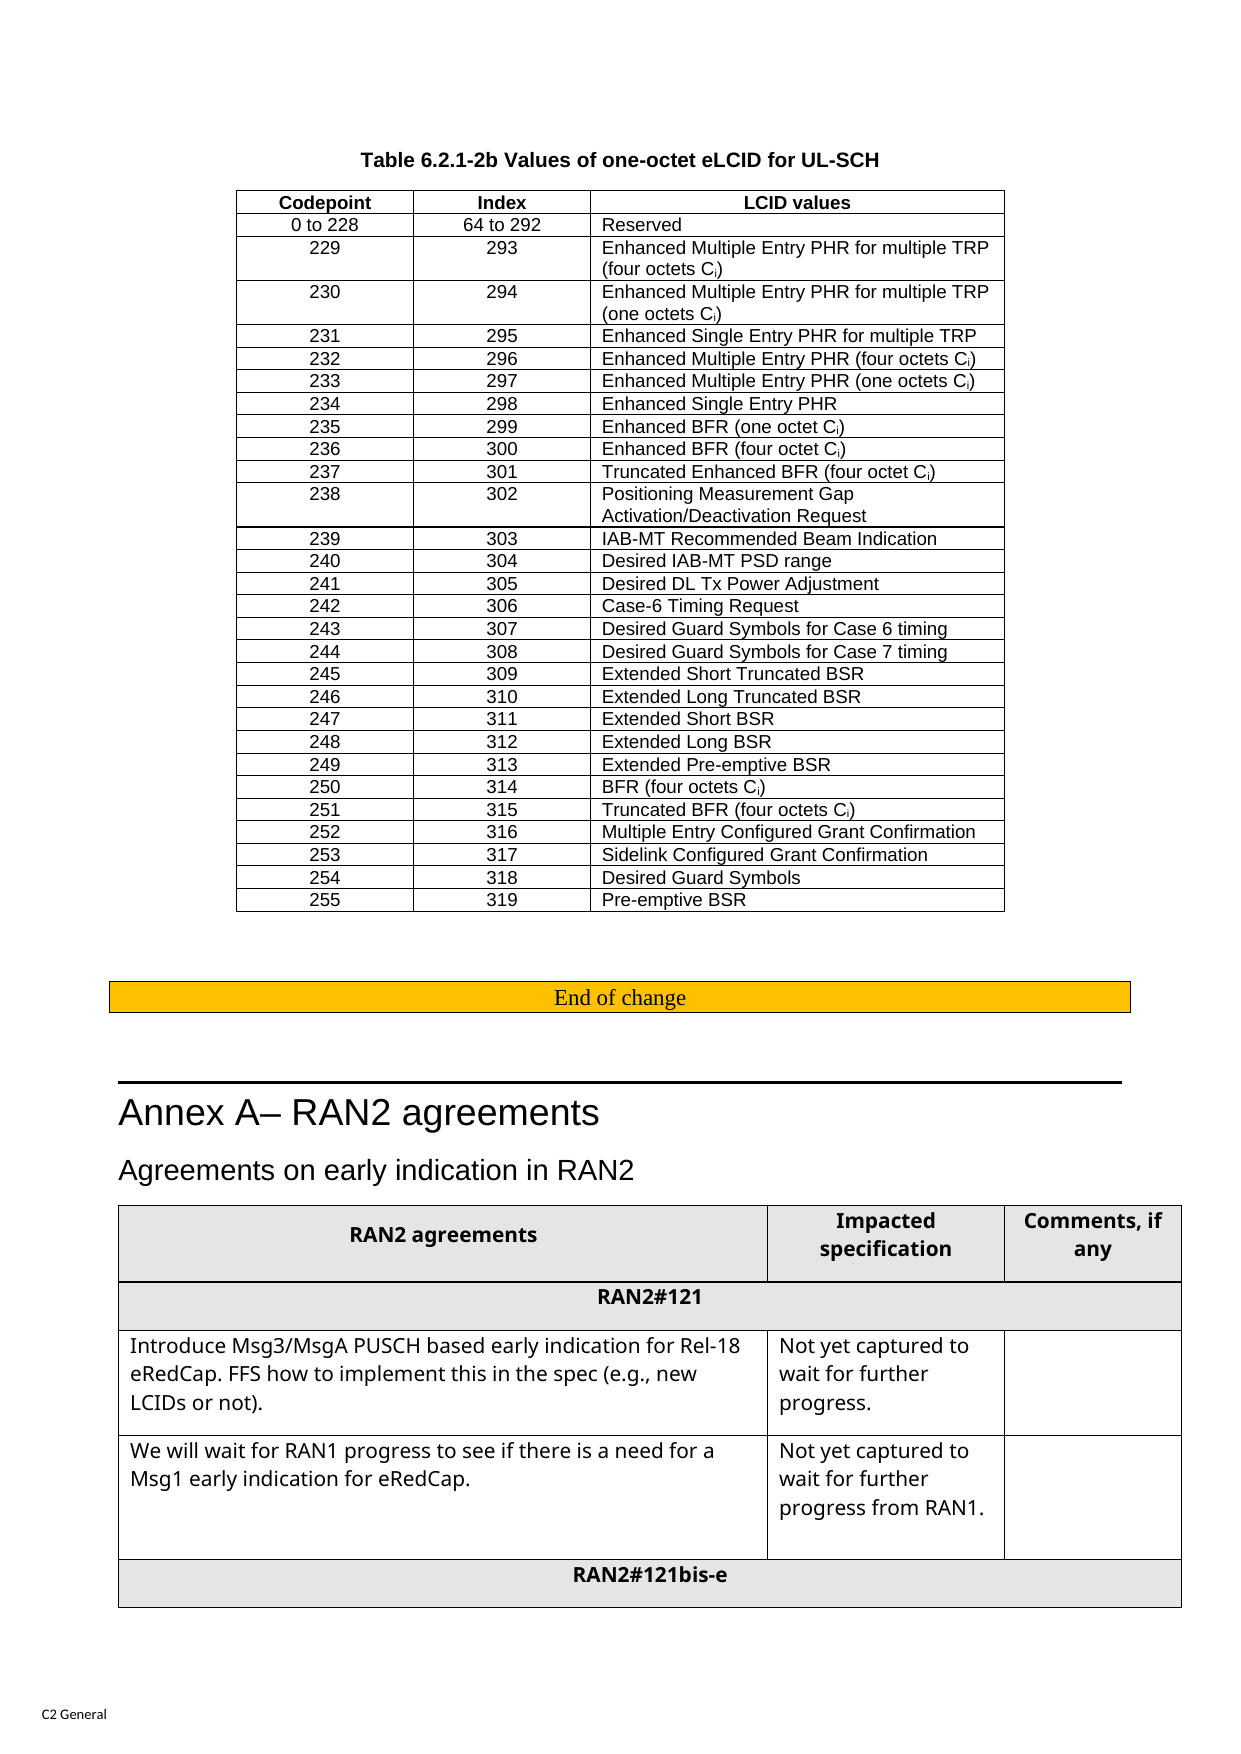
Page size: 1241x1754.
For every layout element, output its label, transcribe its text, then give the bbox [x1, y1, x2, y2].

table_cell 247 [237, 708, 413, 730]
table_cell Not yet captured to wait for further progress from RAN1. [768, 1436, 1004, 1559]
table_cell 297 [414, 370, 590, 392]
table_cell 305 [414, 573, 590, 594]
table_cell RAN2#121 [119, 1283, 1181, 1330]
table_cell 253 [237, 844, 413, 865]
table_cell 316 [414, 821, 590, 843]
table_cell 309 [414, 663, 590, 684]
table_header Index [414, 191, 590, 213]
table_cell 243 [237, 618, 413, 639]
table_cell Extended Short Truncated BSR [591, 663, 1004, 684]
table_cell 249 [237, 754, 413, 775]
table_cell 246 [237, 686, 413, 707]
table_cell Not yet captured to wait for further progress. [768, 1331, 1004, 1435]
table_cell Extended Long BSR [591, 731, 1004, 752]
table_cell 238 [237, 483, 413, 526]
table_cell Desired Guard Symbols for Case 6 timing [591, 618, 1004, 639]
table_cell 231 [237, 325, 413, 347]
table_cell 229 [237, 237, 413, 280]
table_cell Sidelink Configured Grant Confirmation [591, 844, 1004, 865]
table_cell 251 [237, 799, 413, 820]
table_cell Extended Long Truncated BSR [591, 686, 1004, 707]
table_cell 0 to 228 [237, 214, 413, 236]
table_cell Enhanced Multiple Entry PHR (four octets Ci) [591, 348, 1004, 369]
table_cell 245 [237, 663, 413, 684]
table_cell Enhanced BFR (one octet Ci) [591, 415, 1004, 437]
table_header LCID values [591, 191, 1004, 213]
table_cell 248 [237, 731, 413, 752]
table_cell Truncated Enhanced BFR (four octet Ci) [591, 461, 1004, 482]
table_cell 254 [237, 866, 413, 888]
table_cell 311 [414, 708, 590, 730]
table_cell 237 [237, 461, 413, 482]
table_cell Case-6 Timing Request [591, 595, 1004, 617]
table_cell Extended Short BSR [591, 708, 1004, 730]
table_cell Introduce Msg3/MsgA PUSCH based early indication for Rel-18 eRedCap. FFS how to implement this in the spec (e.g., new LCIDs or not). [119, 1331, 767, 1435]
table_cell 232 [237, 348, 413, 369]
table_cell 294 [414, 281, 590, 324]
table_cell 252 [237, 821, 413, 843]
table_cell 300 [414, 438, 590, 459]
table_cell Truncated BFR (four octets Ci) [591, 799, 1004, 820]
table_cell Enhanced Single Entry PHR [591, 393, 1004, 414]
table_cell 255 [237, 889, 413, 911]
table_cell 302 [414, 483, 590, 526]
table_cell 295 [414, 325, 590, 347]
text Table 6.2.1-2b Values of one-octet eLCID for UL-SCH [118, 148, 1122, 172]
table_cell 315 [414, 799, 590, 820]
table_cell Enhanced Multiple Entry PHR for multiple TRP (one octets Ci) [591, 281, 1004, 324]
table_cell 233 [237, 370, 413, 392]
table_cell 240 [237, 550, 413, 572]
table_cell 64 to 292 [414, 214, 590, 236]
table_cell 236 [237, 438, 413, 459]
table_cell Enhanced Single Entry PHR for multiple TRP [591, 325, 1004, 347]
table_cell BFR (four octets Ci) [591, 776, 1004, 798]
table_cell 310 [414, 686, 590, 707]
table_header Comments, if any [1005, 1206, 1181, 1281]
table_cell Desired Guard Symbols for Case 7 timing [591, 640, 1004, 662]
text Annex A– RAN2 agreements [118, 1084, 1122, 1134]
table_cell 293 [414, 237, 590, 280]
table_cell 250 [237, 776, 413, 798]
table_cell 242 [237, 595, 413, 617]
table_cell 314 [414, 776, 590, 798]
table_cell Desired IAB-MT PSD range [591, 550, 1004, 572]
table_header Impacted specification [768, 1206, 1004, 1281]
table_cell Desired Guard Symbols [591, 866, 1004, 888]
text End of change [110, 982, 1130, 1012]
table_cell 298 [414, 393, 590, 414]
table_cell 318 [414, 866, 590, 888]
table_cell 241 [237, 573, 413, 594]
table_cell 244 [237, 640, 413, 662]
table_cell Enhanced Multiple Entry PHR (one octets Ci) [591, 370, 1004, 392]
table_cell 299 [414, 415, 590, 437]
table_cell Positioning Measurement Gap Activation/Deactivation Request [591, 483, 1004, 526]
table_cell 319 [414, 889, 590, 911]
table_cell Enhanced Multiple Entry PHR for multiple TRP (four octets Ci) [591, 237, 1004, 280]
table_cell 313 [414, 754, 590, 775]
table_header Codepoint [237, 191, 413, 213]
table_cell [1005, 1436, 1181, 1559]
table_cell Enhanced BFR (four octet Ci) [591, 438, 1004, 459]
table_cell 301 [414, 461, 590, 482]
table_cell 317 [414, 844, 590, 865]
table_cell [1005, 1331, 1181, 1435]
table_cell IAB-MT Recommended Beam Indication [591, 528, 1004, 549]
table_header RAN2 agreements [119, 1206, 767, 1281]
table_cell 239 [237, 528, 413, 549]
table_cell 307 [414, 618, 590, 639]
table_cell 234 [237, 393, 413, 414]
table_cell RAN2#121bis-e [119, 1560, 1181, 1607]
table_cell 306 [414, 595, 590, 617]
subtitle Agreements on early indication in RAN2 [118, 1152, 1122, 1186]
table_cell Pre-emptive BSR [591, 889, 1004, 911]
table_cell Desired DL Tx Power Adjustment [591, 573, 1004, 594]
table_cell 304 [414, 550, 590, 572]
table_cell 308 [414, 640, 590, 662]
table_cell 296 [414, 348, 590, 369]
table_cell 303 [414, 528, 590, 549]
table_cell Multiple Entry Configured Grant Confirmation [591, 821, 1004, 843]
table_cell 312 [414, 731, 590, 752]
table_cell 230 [237, 281, 413, 324]
table_cell Reserved [591, 214, 1004, 236]
table_cell 235 [237, 415, 413, 437]
table_cell We will wait for RAN1 progress to see if there is a need for a Msg1 early indication for eRedCap. [119, 1436, 767, 1559]
table_cell Extended Pre-emptive BSR [591, 754, 1004, 775]
